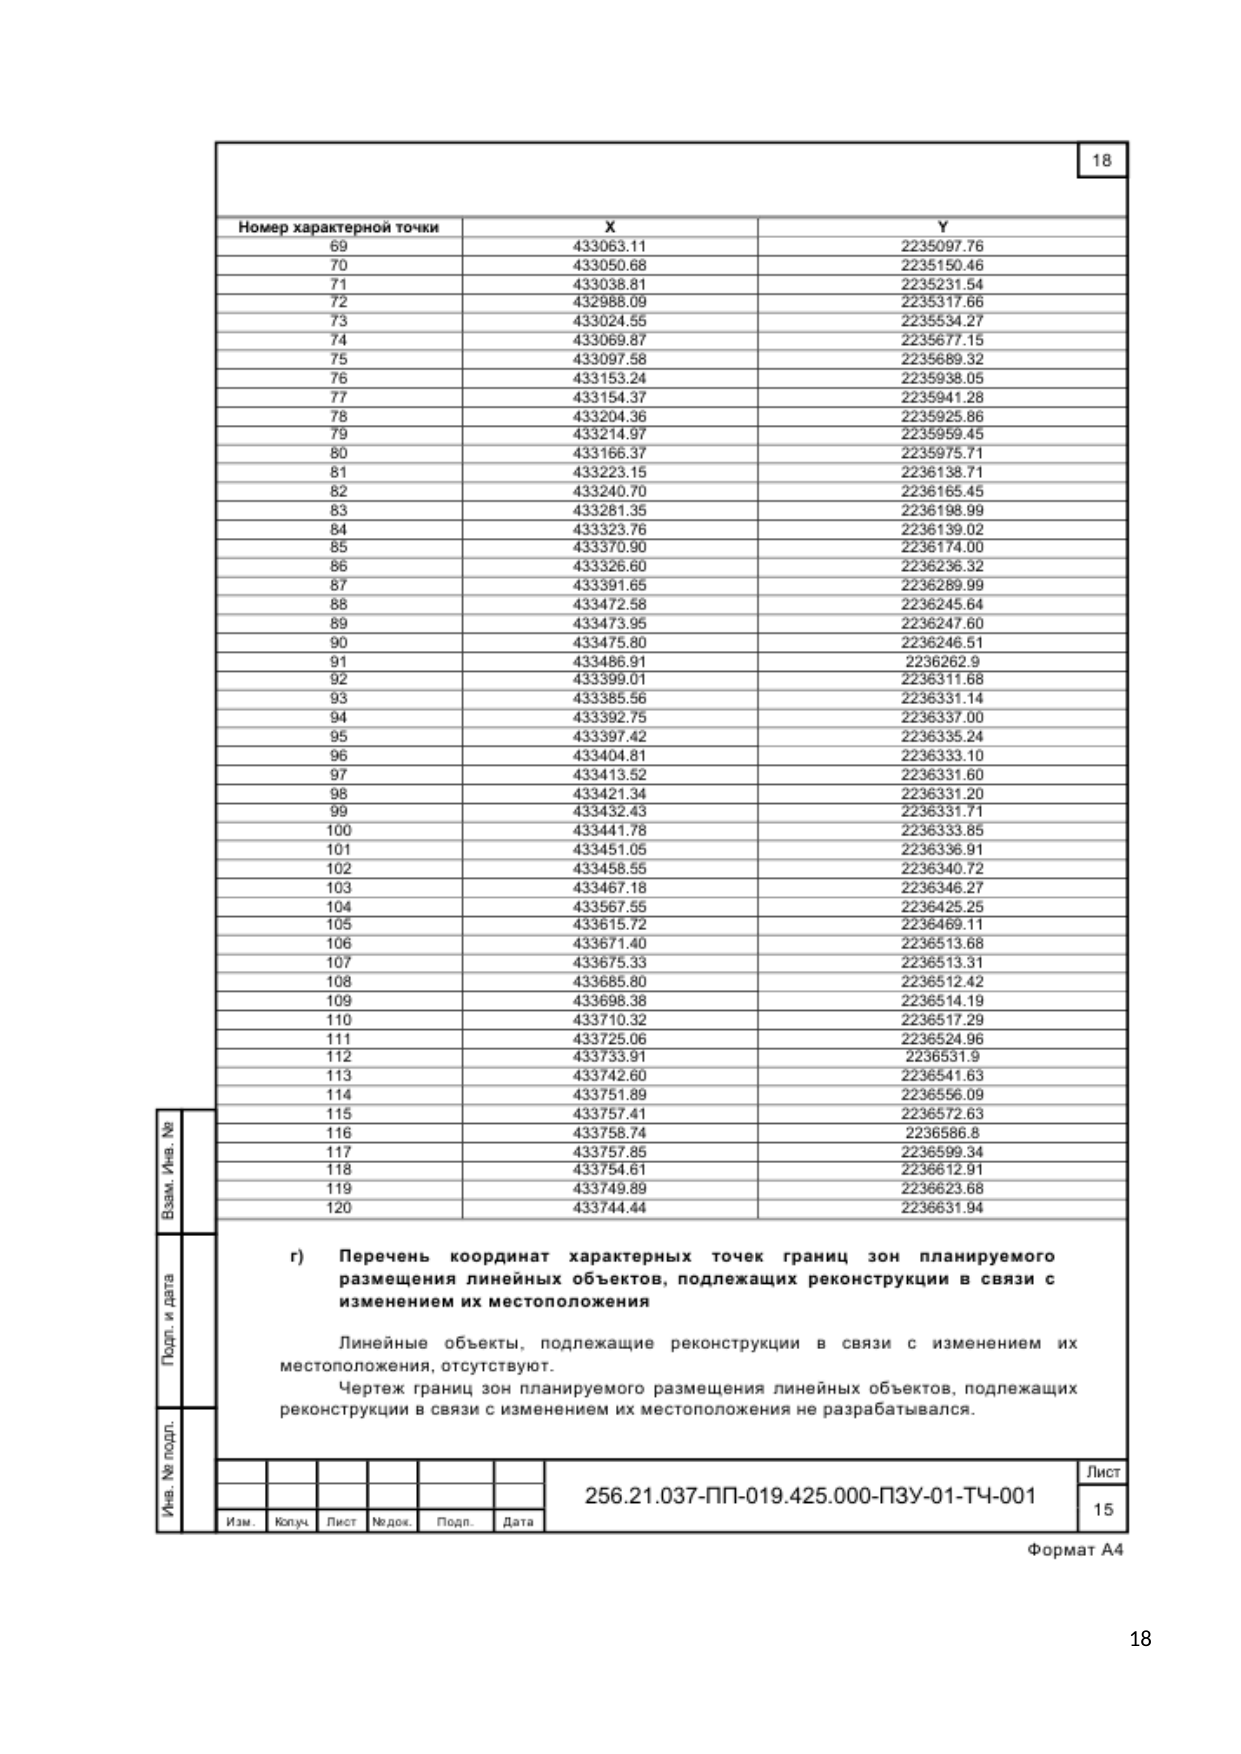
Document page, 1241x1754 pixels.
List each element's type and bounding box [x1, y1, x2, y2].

picture [118, 118, 1152, 1582]
